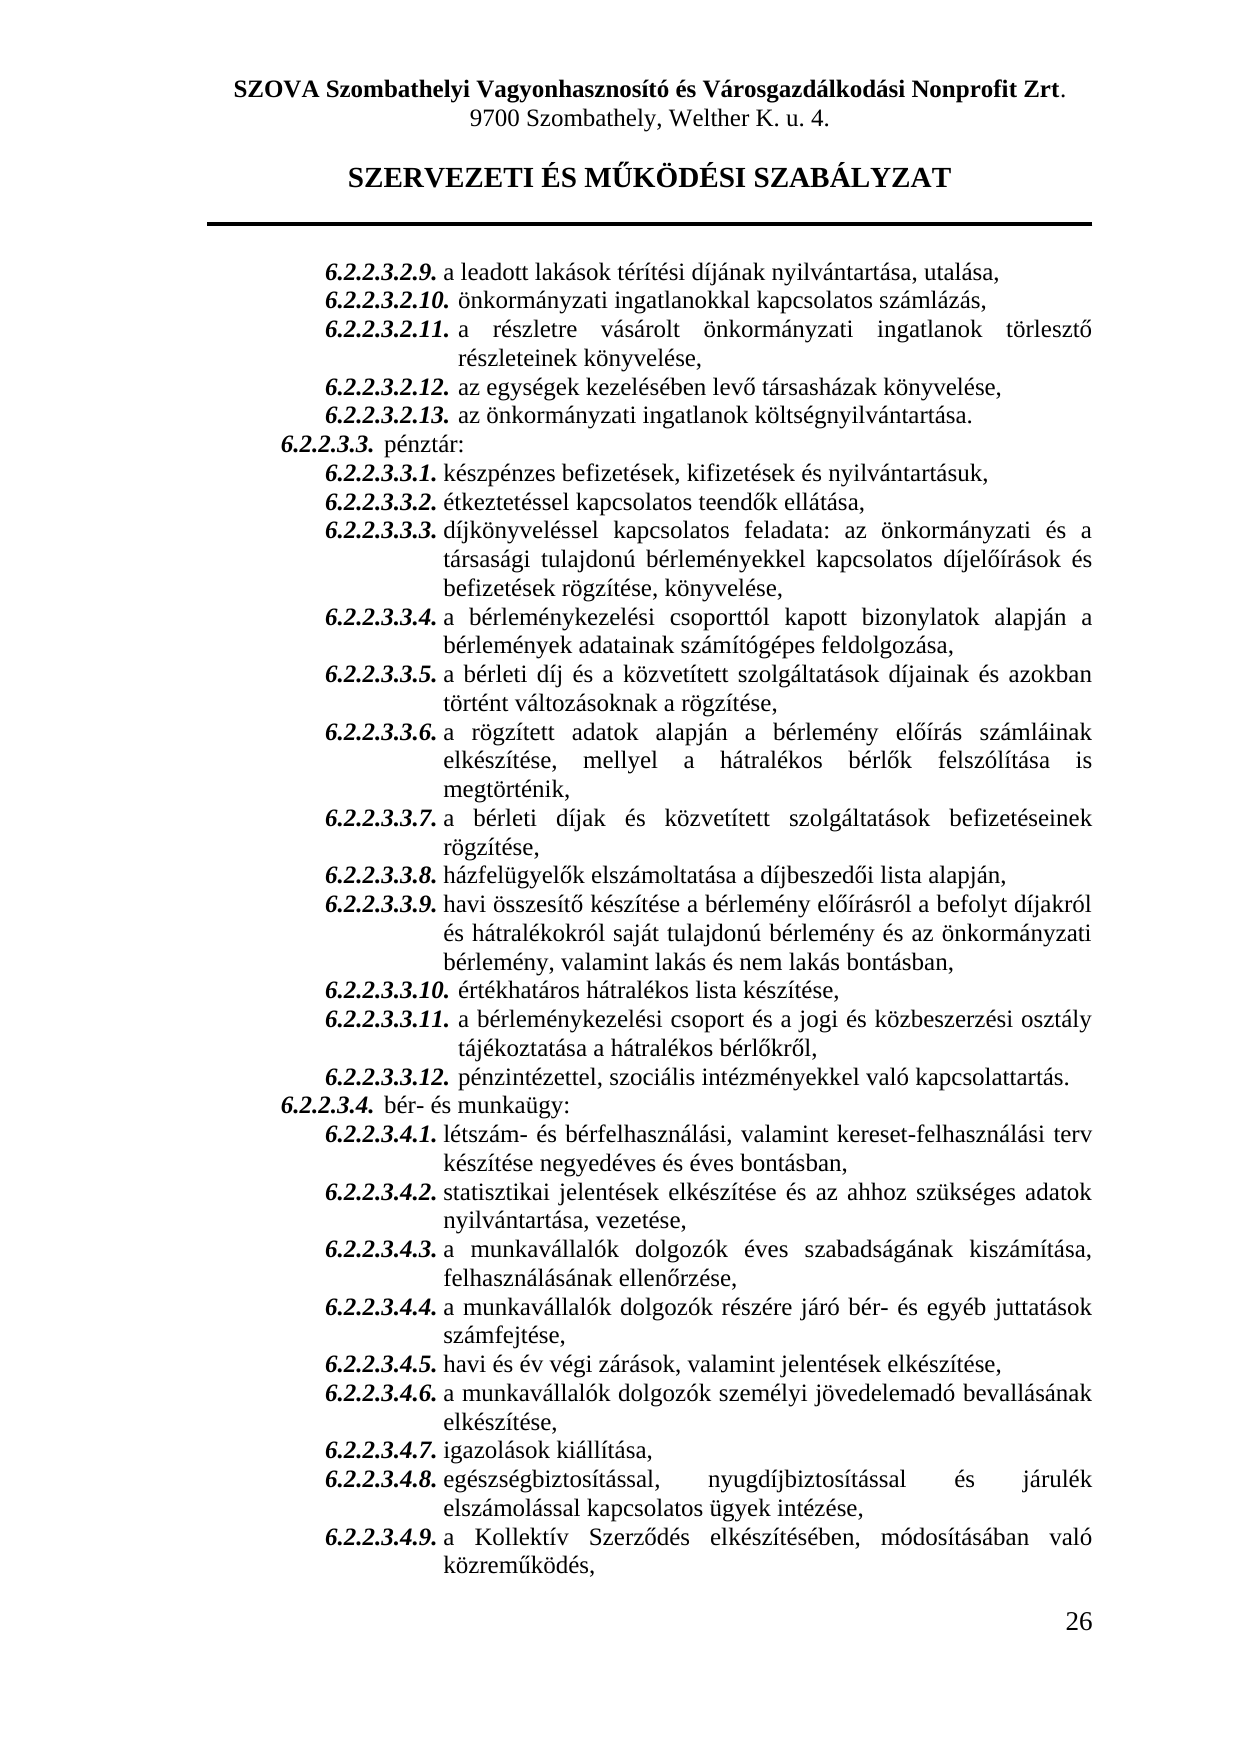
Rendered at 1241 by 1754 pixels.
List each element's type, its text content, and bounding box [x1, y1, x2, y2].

list a munkavállalók dolgozók részére járó bér- és egyéb juttatások számfejtése, [325, 1292, 1092, 1349]
list a Kollektív Szerződés elkészítésében, módosításában való közreműködés, [325, 1522, 1092, 1579]
list pénztár: [281, 429, 1092, 458]
list készpénzes befizetések, kifizetések és nyilvántartásuk, [325, 458, 1092, 487]
list havi és év végi zárások, valamint jelentések elkészítése, [325, 1349, 1092, 1378]
list az egységek kezelésében levő társasházak könyvelése, [325, 372, 1092, 400]
list a leadott lakások térítési díjának nyilvántartása, utalása, [325, 257, 1092, 285]
list a részletre vásárolt önkormányzati ingatlanok törlesztő részleteinek könyvelése, [325, 314, 1092, 372]
list pénzintézettel, szociális intézményekkel való kapcsolattartás. [325, 1062, 1092, 1090]
list a rögzített adatok alapján a bérlemény előírás számláinak elkészítése, mellyel a hátralékos bérlők felszólítása is megtörténik, [325, 717, 1092, 803]
list a bérleménykezelési csoporttól kapott bizonylatok alapján a bérlemények adatainak számítógépes feldolgozása, [325, 602, 1092, 659]
list házfelügyelők elszámoltatása a díjbeszedői lista alapján, [325, 860, 1092, 889]
list a munkavállalók dolgozók éves szabadságának kiszámítása, felhasználásának ellenőrzése, [325, 1234, 1092, 1292]
list önkormányzati ingatlanokkal kapcsolatos számlázás, [325, 285, 1092, 314]
list az önkormányzati ingatlanok költségnyilvántartása. [325, 400, 1092, 429]
list bér- és munkaügy: [281, 1090, 1092, 1119]
list étkeztetéssel kapcsolatos teendők ellátása, [325, 487, 1092, 515]
list a munkavállalók dolgozók személyi jövedelemadó bevallásának elkészítése, [325, 1378, 1092, 1435]
list a bérleti díj és a közvetített szolgáltatások díjainak és azokban történt változásoknak a rögzítése, [325, 659, 1092, 717]
list díjkönyveléssel kapcsolatos feladata: az önkormányzati és a társasági tulajdonú bérleményekkel kapcsolatos díjelőírások és befizetések rögzítése, könyvelése, [325, 515, 1092, 602]
list értékhatáros hátralékos lista készítése, [325, 975, 1092, 1004]
list havi összesítő készítése a bérlemény előírásról a befolyt díjakról és hátralékokról saját tulajdonú bérlemény és az önkormányzati bérlemény, valamint lakás és nem lakás bontásban, [325, 889, 1092, 975]
list létszám- és bérfelhasználási, valamint kereset-felhasználási terv készítése negyedéves és éves bontásban, [325, 1119, 1092, 1177]
list egészségbiztosítással, nyugdíjbiztosítással és járulék elszámolással kapcsolatos ügyek intézése, [325, 1464, 1092, 1522]
list a bérleti díjak és közvetített szolgáltatások befizetéseinek rögzítése, [325, 803, 1092, 860]
list igazolások kiállítása, [325, 1435, 1092, 1464]
list statisztikai jelentések elkészítése és az ahhoz szükséges adatok nyilvántartása, vezetése, [325, 1177, 1092, 1234]
list a bérleménykezelési csoport és a jogi és közbeszerzési osztály tájékoztatása a hátralékos bérlőkről, [325, 1004, 1092, 1062]
